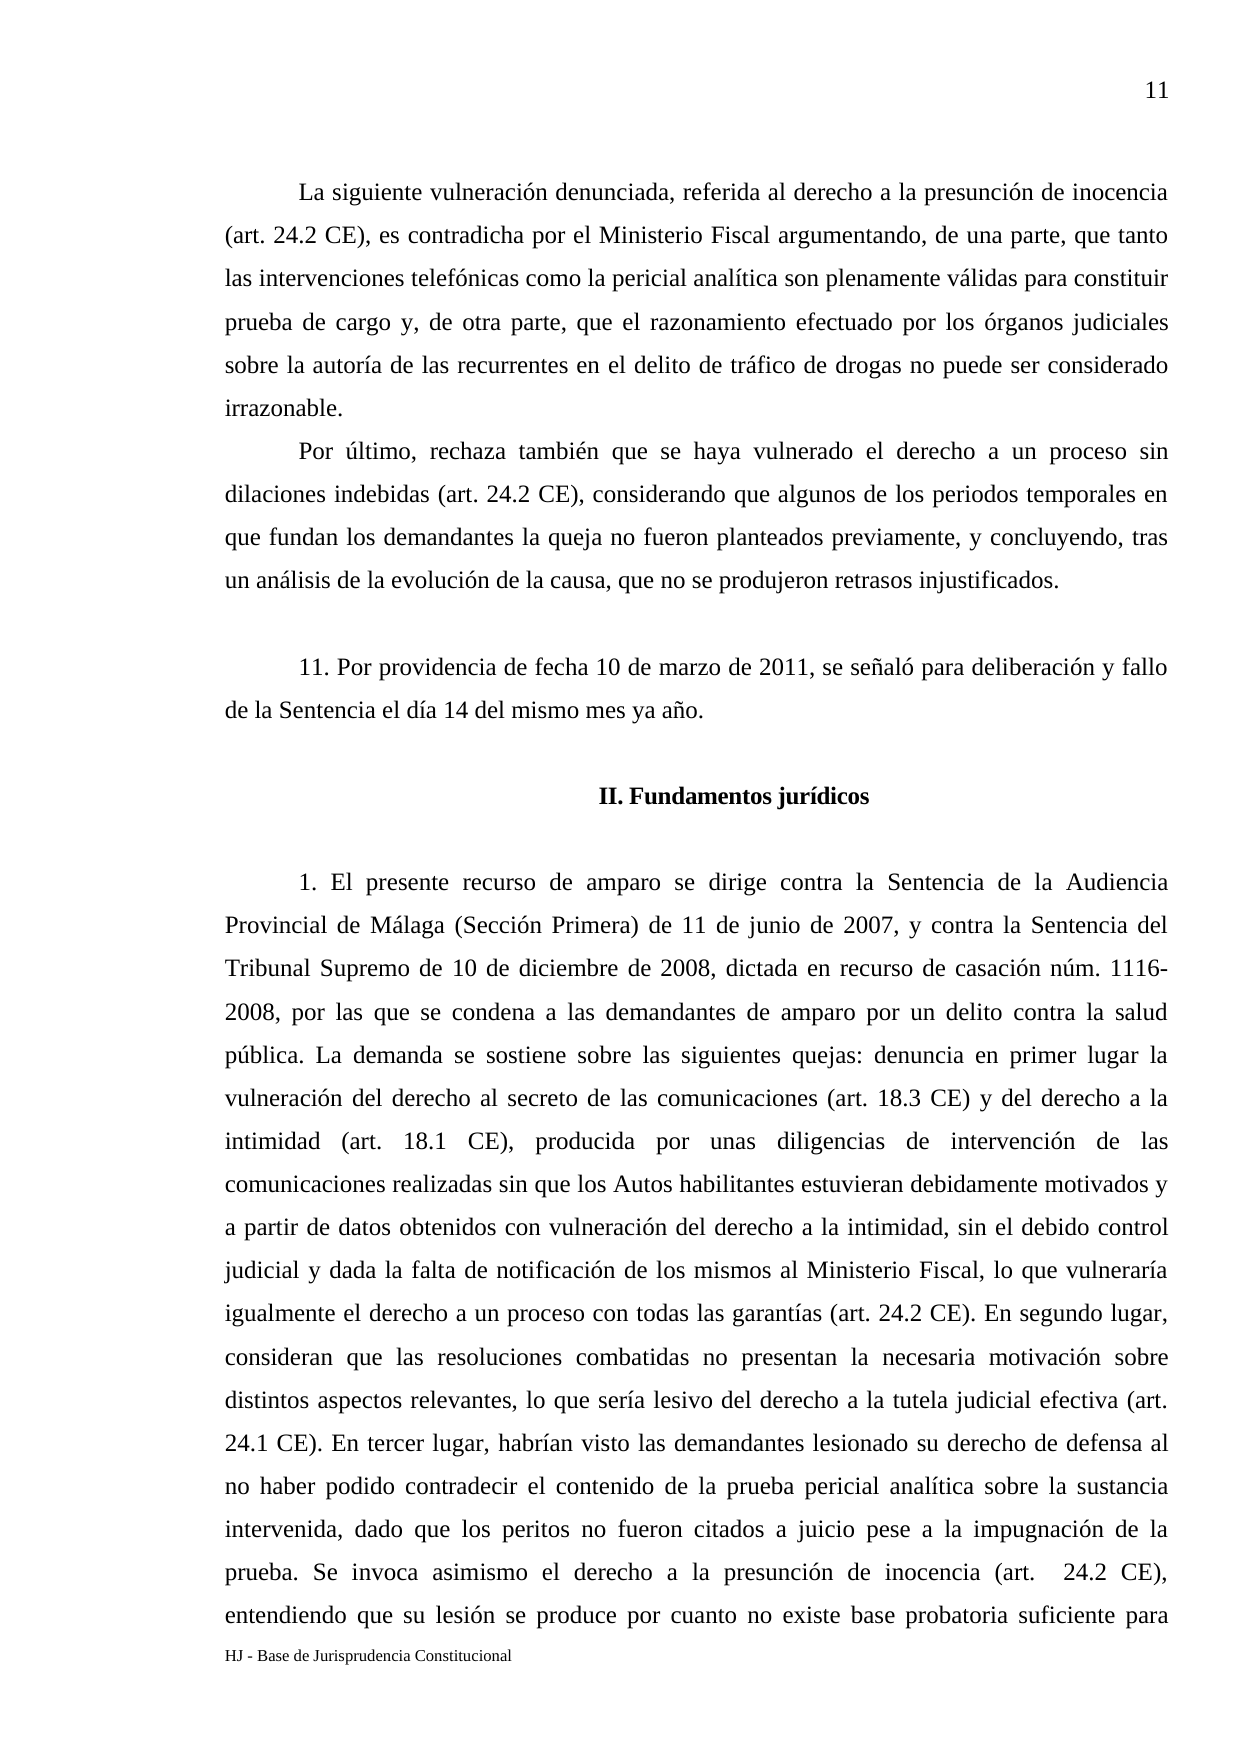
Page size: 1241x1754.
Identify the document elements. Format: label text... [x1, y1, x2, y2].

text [224, 867, 1169, 1629]
text La siguiente vulneración denunciada, referida al derecho a la presunción de inocencia (art. 24.2 CE), es contradicha por el Ministerio Fiscal argumentando, de una parte, que tanto las intervenciones telefónicas como la pericial analítica son plenamente válidas para constituir prueba de cargo y, de otra parte, que el razonamiento efectuado por los órganos judiciales sobre la autoría de las recurrentes en el delito de tráfico de drogas no puede ser considerado irrazonable. [224, 177, 1169, 422]
text 11. Por providencia de fecha 10 de marzo de 2011, se señaló para deliberación y fallo de la Sentencia el día 14 del mismo mes ya año. [224, 652, 1169, 723]
text Por último, rechaza también que se haya vulnerado el derecho a un proceso sin dilaciones indebidas (art. 24.2 CE), considerando que algunos de los periodos temporales en que fundan los demandantes la queja no fueron planteados previamente, y concluyendo, tras un análisis de la evolución de la causa, que no se produjeron retrasos injustificados. [224, 436, 1169, 594]
subtitle II. Fundamentos jurídicos [224, 781, 1169, 810]
